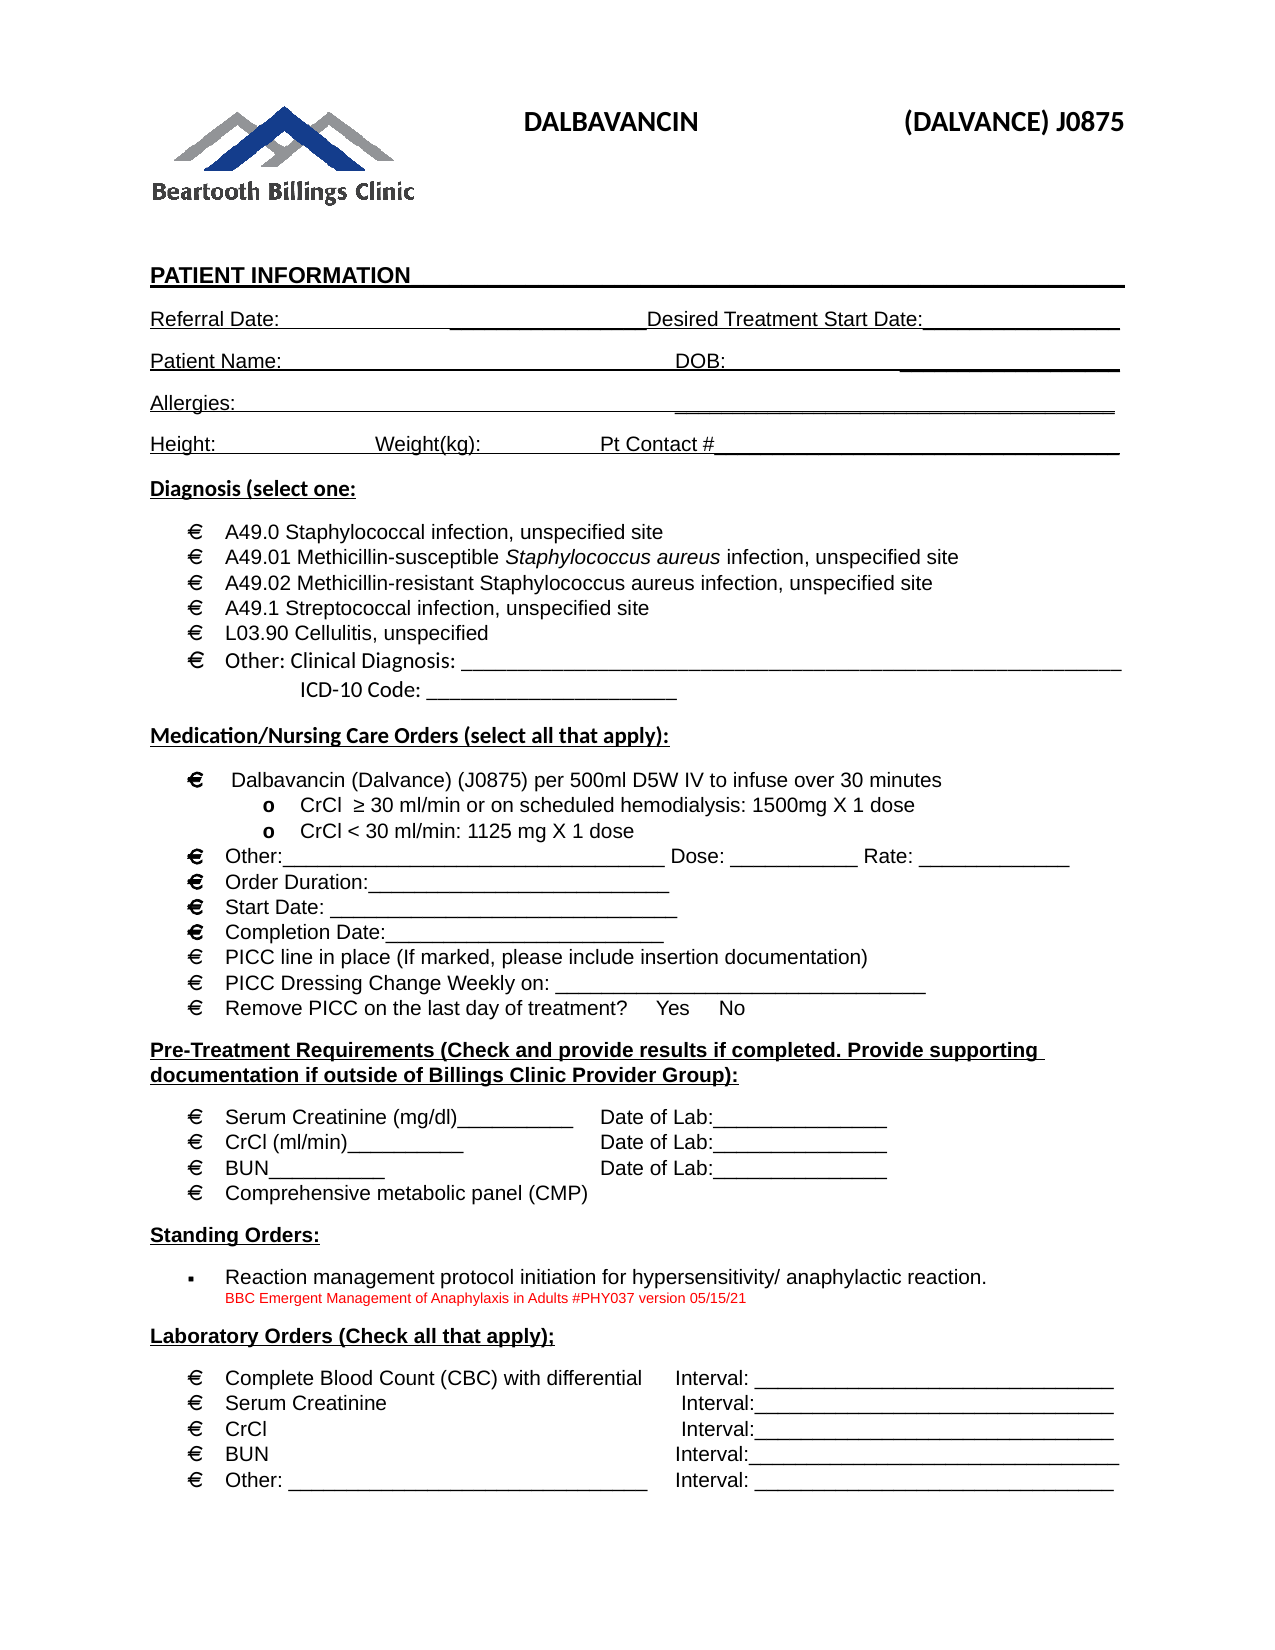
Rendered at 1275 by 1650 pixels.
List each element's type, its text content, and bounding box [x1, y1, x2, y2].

text Allergies: ______________________________________ [150, 390, 1125, 414]
list Remove PICC on the last day of treatment? Yes No [187, 996, 1125, 1020]
list Dalbavancin (Dalvance) (J0875) per 500ml D5W IV to infuse over 30 minutes [187, 767, 1125, 791]
list CrCl ≥ 30 ml/min or on scheduled hemodialysis: 1500mg X 1 dose [262, 793, 1125, 818]
list Other: Clinical Diagnosis: __________________________________________________________ [187, 646, 1125, 674]
list Reaction management protocol initiation for hypersensitivity/ anaphylactic reaction. [187, 1265, 1125, 1289]
list CrCl < 30 ml/min: 1125 mg X 1 dose [262, 818, 1125, 844]
list CrCl Interval:_______________________________ [187, 1417, 1125, 1441]
list Order Duration:__________________________ [187, 869, 1125, 893]
list Serum Creatinine Interval:_______________________________ [187, 1391, 1125, 1415]
picture [150, 103, 416, 210]
text Medication/Nursing Care Orders (select all that apply): [150, 721, 1125, 749]
text Standing Orders: [150, 1223, 1125, 1247]
list A49.02 Methicillin-resistant Staphylococcus aureus infection, unspecified site [187, 570, 1125, 594]
list ICD-10 Code: ______________________ [225, 675, 1125, 703]
list L03.90 Cellulitis, unspecified [187, 621, 1125, 645]
list A49.0 Staphylococcal infection, unspecified site [187, 520, 1125, 544]
text Pre-Treatment Requirements (Check and provide results if completed. Provide supporting documentation if outside of Billings Clinic Provider Group): [150, 1038, 1125, 1087]
list Start Date: ______________________________ [187, 895, 1125, 919]
text Patient Name: DOB: ___________________ [150, 348, 1125, 372]
list BBC Emergent Management of Anaphylaxis in Adults #PHY037 version 05/15/21 [225, 1290, 1125, 1307]
list BUN Interval:________________________________ [187, 1442, 1125, 1466]
list CrCl (ml/min)__________ Date of Lab:_______________ [187, 1130, 1125, 1154]
list Complete Blood Count (CBC) with differential Interval: _______________________________ [187, 1366, 1125, 1390]
list PICC line in place (If marked, please include insertion documentation) [187, 945, 1125, 969]
text PATIENT INFORMATION________________________________________________________ [150, 262, 1125, 285]
list Comprehensive metabolic panel (CMP) [187, 1181, 1125, 1205]
list PICC Dressing Change Weekly on: ________________________________ [187, 970, 1125, 994]
text Referral Date: _________________Desired Treatment Start Date:_________________ [150, 307, 1125, 331]
list BUN__________ Date of Lab:_______________ [187, 1156, 1125, 1179]
list Other: _______________________________ Interval: _______________________________ [187, 1467, 1125, 1491]
list Serum Creatinine (mg/dl)__________ Date of Lab:_______________ [187, 1105, 1125, 1129]
list Other:_________________________________ Dose: ___________ Rate: _____________ [187, 844, 1125, 868]
text Height: Weight(kg): Pt Contact #___________________________________ [150, 432, 1125, 456]
text Diagnosis (select one: [150, 474, 1125, 502]
list Completion Date:________________________ [187, 920, 1125, 944]
list A49.01 Methicillin-susceptible Staphylococcus aureus infection, unspecified site [187, 545, 1125, 569]
list A49.1 Streptococcal infection, unspecified site [187, 596, 1125, 619]
text Laboratory Orders (Check all that apply); [150, 1324, 1125, 1348]
